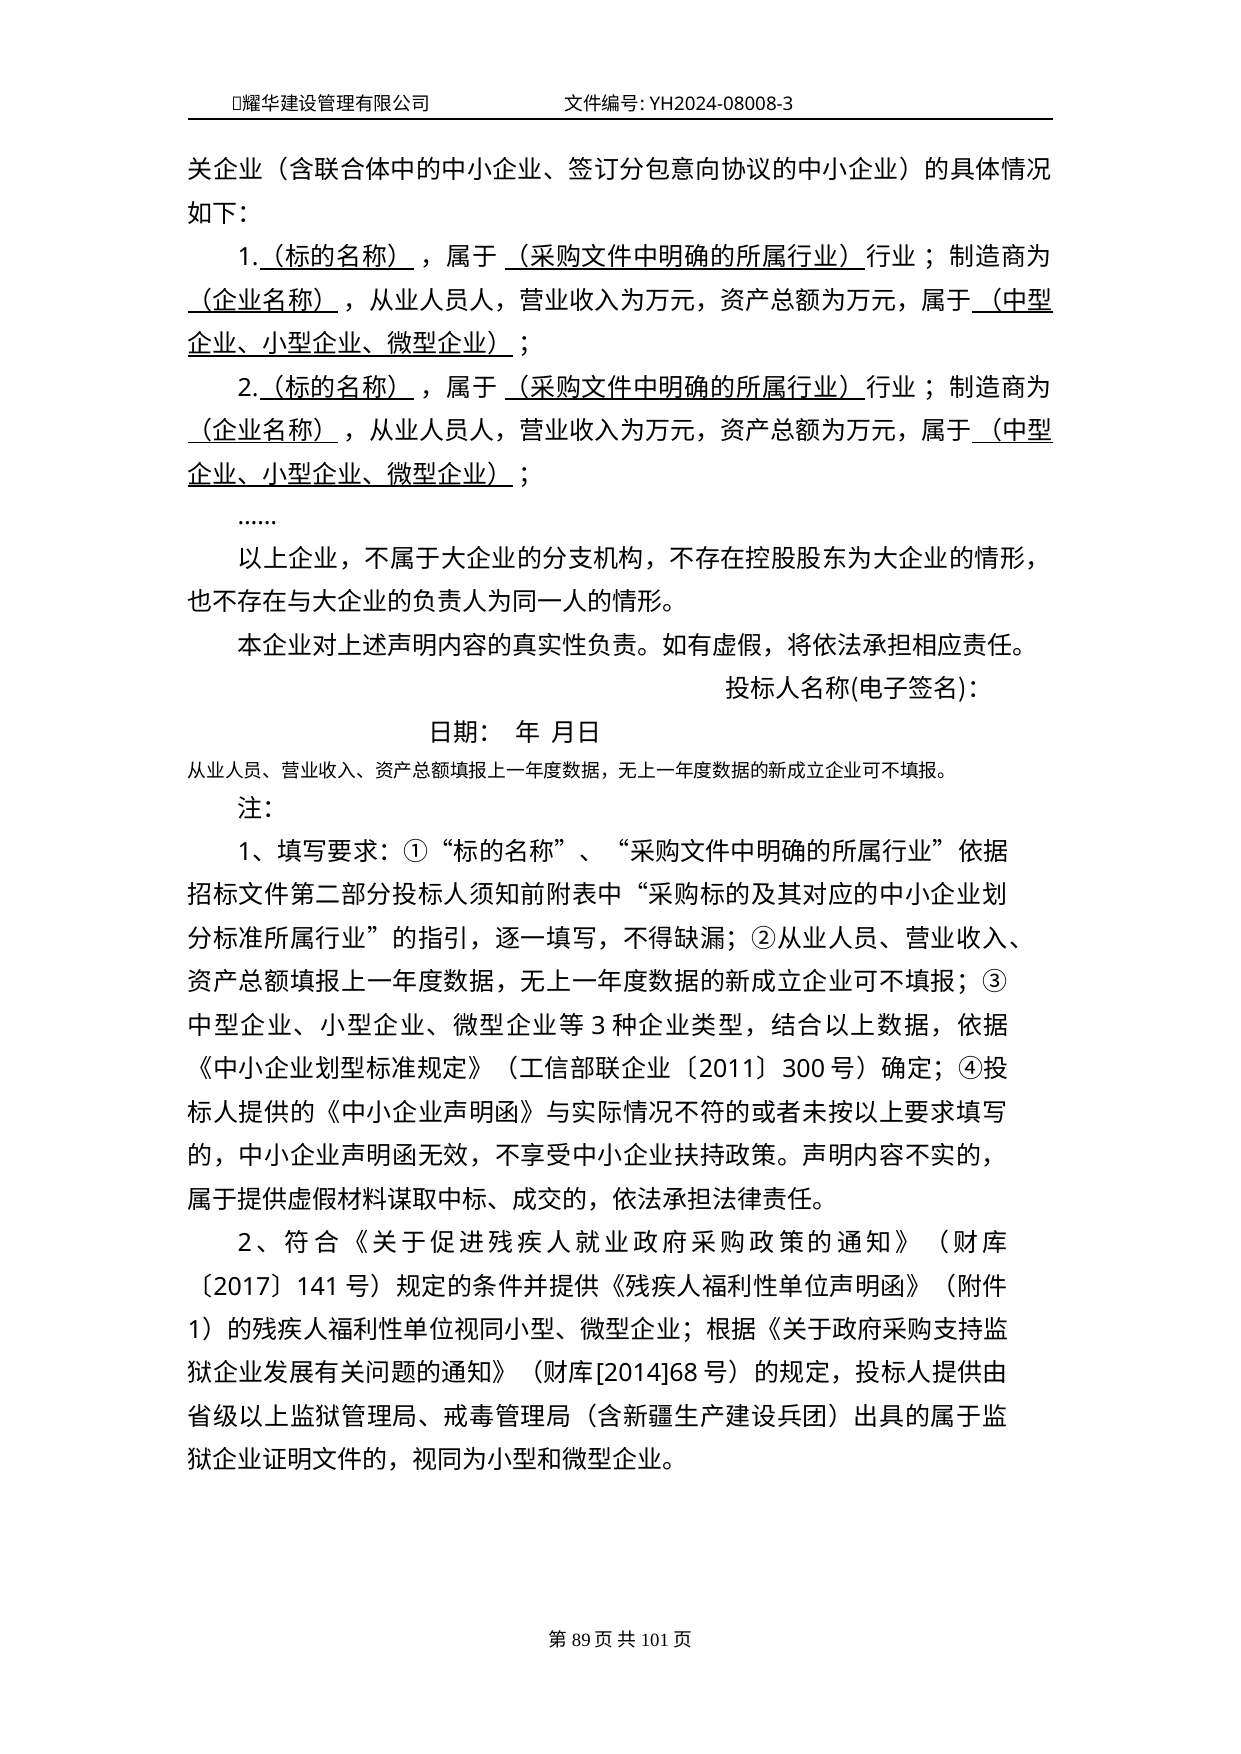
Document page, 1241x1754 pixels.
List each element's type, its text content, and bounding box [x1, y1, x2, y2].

text 以上企业，不属于大企业的分支机构，不存在控股股东为大企业的情形，也不存在与大企业的负责人为同一人的情形。 [187, 538, 1053, 618]
text 2.（标的名称） ，属于 （采购文件中明确的所属行业）行业 ；制造商为 （企业名称） ，从业人员人，营业收入为万元，资产总额为万元，属于 （中型企业、小型企业、微型企业） ； [187, 367, 1053, 490]
text 1、填写要求：①“标的名称”、“采购文件中明确的所属行业”依据招标文件第二部分投标人须知前附表中“采购标的及其对应的中小企业划分标准所属行业”的指引，逐一填写，不得缺漏；②从业人员、营业收入、资产总额填报上一年度数据，无上一年度数据的新成立企业可不填报；③中型企业、小型企业、微型企业等3种企业类型，结合以上数据，依据《中小企业划型标准规定》（工信部联企业〔2011〕300号）确定；④投标人提供的《中小企业声明函》与实际情况不符的或者未按以上要求填写的，中小企业声明函无效，不享受中小企业扶持政策。声明内容不实的，属于提供虚假材料谋取中标、成交的，依法承担法律责任。 [187, 832, 1009, 1215]
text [187, 150, 1053, 230]
text 从业人员、营业收入、资产总额填报上一年度数据，无上一年度数据的新成立企业可不填报。 [187, 756, 1053, 783]
text 2、符合《关于促进残疾人就业政府采购政策的通知》（财库〔2017〕141号）规定的条件并提供《残疾人福利性单位声明函》（附件1）的残疾人福利性单位视同小型、微型企业；根据《关于政府采购支持监狱企业发展有关问题的通知》（财库[2014]68号）的规定，投标人提供由省级以上监狱管理局、戒毒管理局（含新疆生产建设兵团）出具的属于监狱企业证明文件的，视同为小型和微型企业。 [187, 1222, 1009, 1476]
text 投标人名称(电子签名)： [187, 669, 1053, 705]
text 1.（标的名称） ，属于 （采购文件中明确的所属行业）行业 ；制造商为 （企业名称） ，从业人员人，营业收入为万元，资产总额为万元，属于 （中型企业、小型企业、微型企业） ； [187, 237, 1053, 360]
text 注： [187, 788, 1009, 824]
text 本企业对上述声明内容的真实性负责。如有虚假，将依法承担相应责任。 [187, 625, 1053, 661]
text 日期： 年 月日 [187, 712, 1053, 748]
text …… [187, 497, 1053, 532]
